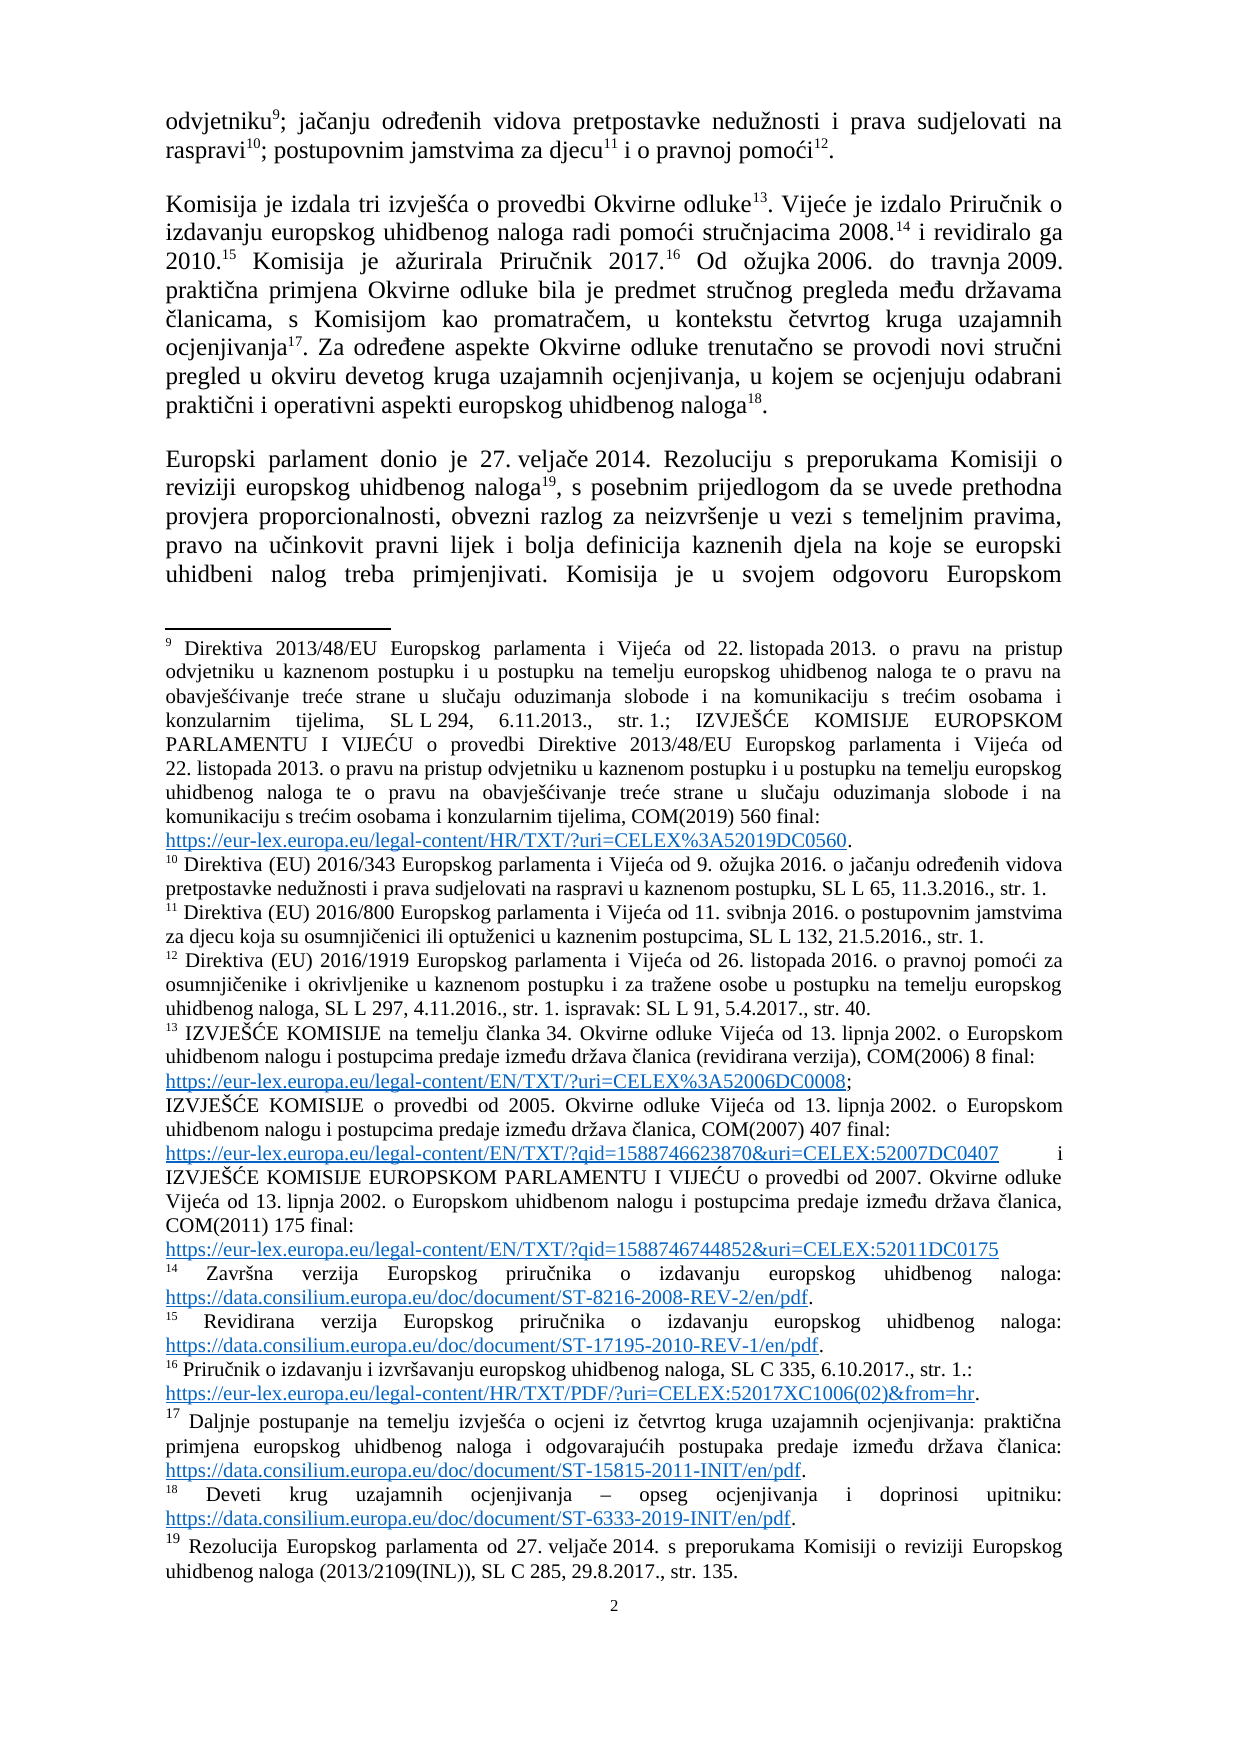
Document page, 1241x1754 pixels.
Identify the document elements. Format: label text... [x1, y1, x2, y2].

text Europski parlament donio je 27. veljače 2014. Rezoluciju s preporukama Komisiji o reviziji europskog uhidbenog naloga, s posebnim prijedlogom da se uvede prethodna provjera proporcionalnosti, obvezni razlog za neizvršenje u vezi s temeljnim pravima, pravo na učinkovit pravni lijek i bolja definicija kaznenih djela na koje se europski uhidbeni nalog treba primjenjivati. Komisija je u svojem odgovoru Europskom parlamentu objasnila zašto nije smatrala primjerenim revidirati Okvirnu odluku ni samostalno ni uz reviziju drugih instrumenata uzajamnog priznavanja. [165, 444, 1063, 587]
text U veljači 2009. Okvirna odluka izmijenjena je Okvirnom odlukom Vijeća 2009/299/PUP o suđenjima u odsutnosti, kojom je uveden jasan i zajednički temelj za neprovedbu odluka donesenih u odsutnosti dotične osobe sa suđenja. Nadalje, postupovna prava osoba uhićenih na temelju europskog uhidbenog naloga ojačana su donošenjem šest direktiva o: pravu na tumačenje i prevođenje; pravu na informiranje; pravu na pristup odvjetniku; jačanju određenih vidova pretpostavke nedužnosti i prava sudjelovati na raspravi; postupovnim jamstvima za djecu i o pravnoj pomoći. [165, 106, 1063, 164]
text Komisija je izdala tri izvješća o provedbi Okvirne odluke. Vijeće je izdalo Priručnik o izdavanju europskog uhidbenog naloga radi pomoći stručnjacima 2008. i revidiralo ga 2010. Komisija je ažurirala Priručnik 2017. Od ožujka 2006. do travnja 2009. praktična primjena Okvirne odluke bila je predmet stručnog pregleda među državama članicama, s Komisijom kao promatračem, u kontekstu četvrtog kruga uzajamnih ocjenjivanja. Za određene aspekte Okvirne odluke trenutačno se provodi novi stručni pregled u okviru devetog kruga uzajamnih ocjenjivanja, u kojem se ocjenjuju odabrani praktični i operativni aspekti europskog uhidbenog naloga. [165, 189, 1063, 419]
